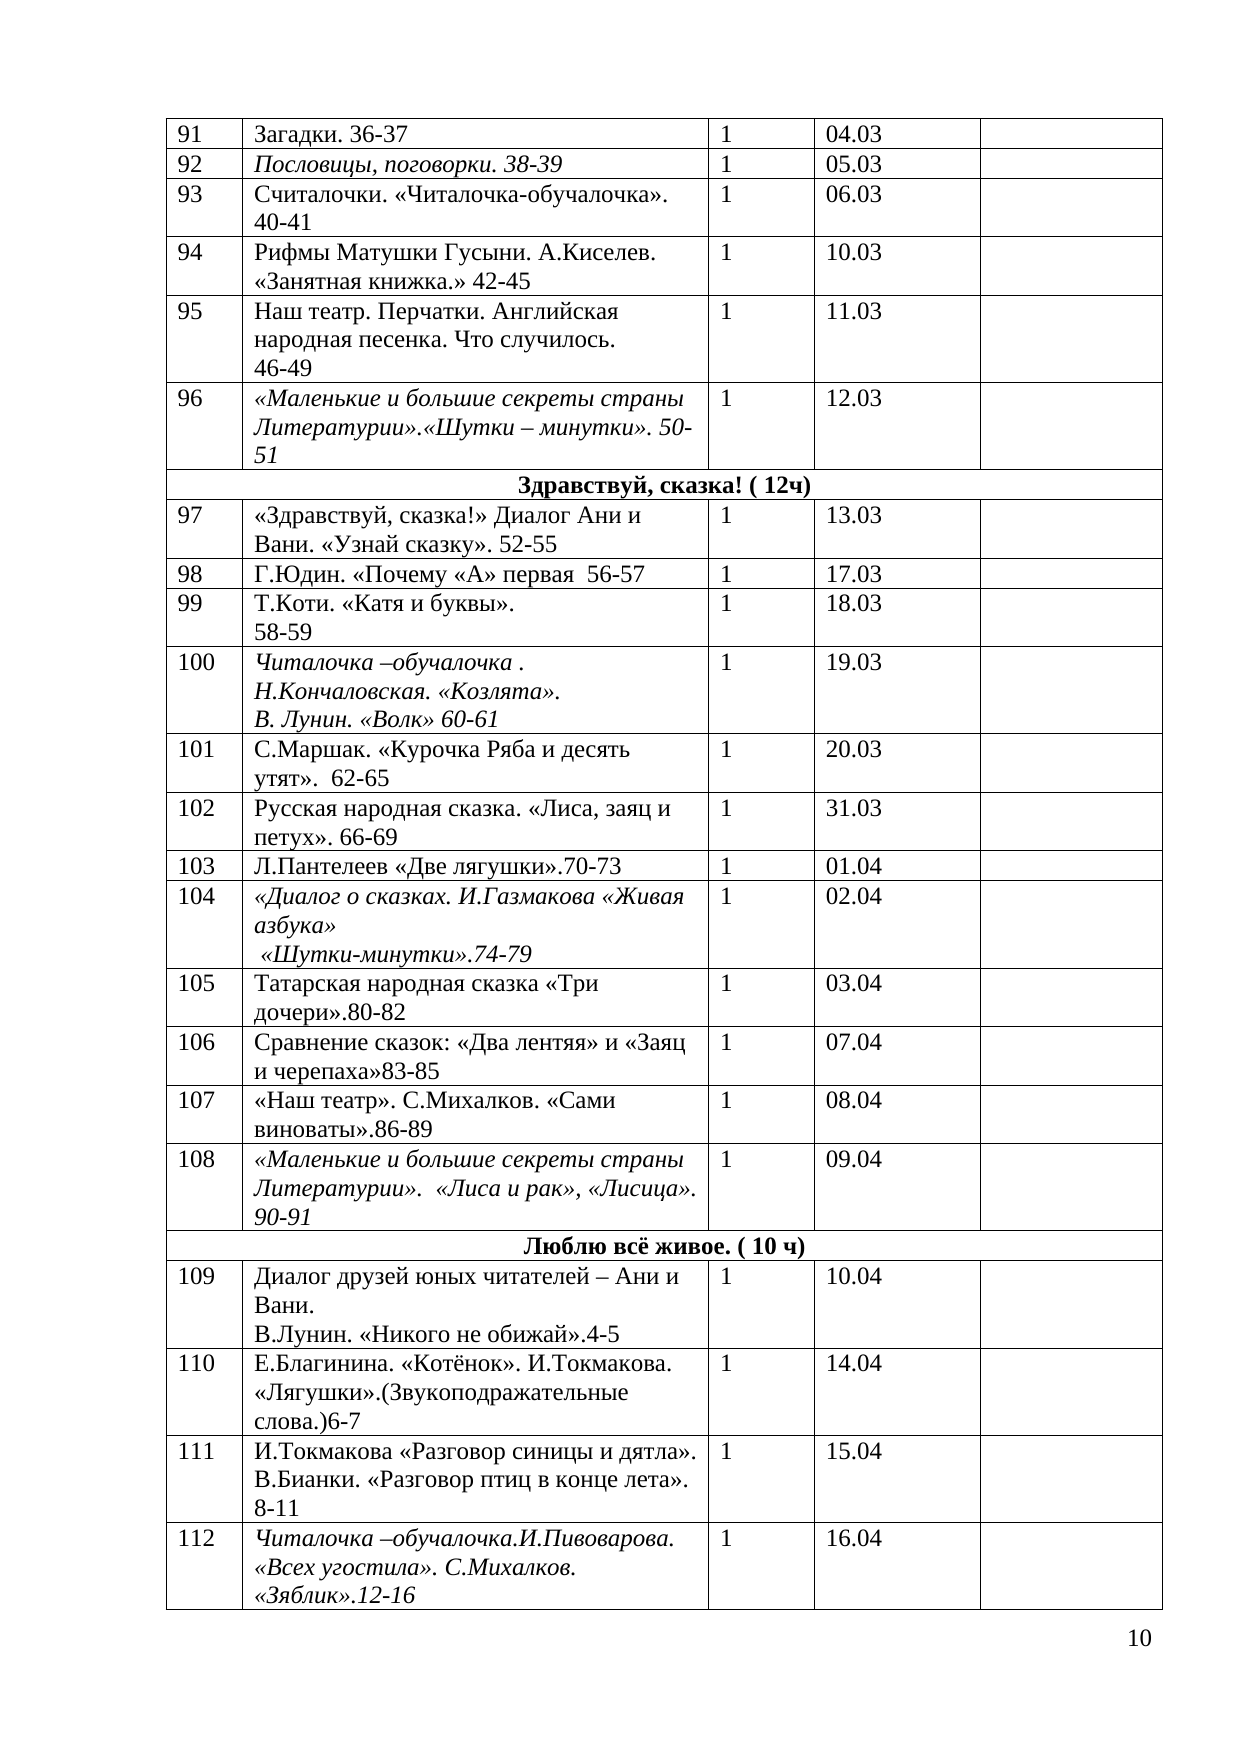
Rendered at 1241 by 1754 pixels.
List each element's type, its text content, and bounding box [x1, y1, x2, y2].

table_cell [981, 793, 1162, 850]
table_cell 31.03 [815, 793, 980, 850]
table_cell Здравствуй, сказка! ( 12ч) [167, 470, 1162, 499]
table_cell 1 [709, 237, 814, 295]
table_cell 03.04 [815, 969, 980, 1026]
table_cell 1 [709, 734, 814, 792]
table_cell 92 [167, 149, 242, 178]
table_cell 95 [167, 296, 242, 382]
table_cell 14.04 [815, 1349, 980, 1435]
table_cell 1 [709, 881, 814, 967]
table_cell Рифмы Матушки Гусыни. А.Киселев. «Занятная книжка.» 42-45 [243, 237, 708, 295]
table_cell Пословицы, поговорки. 38-39 [243, 149, 708, 178]
table_cell 112 [167, 1523, 242, 1609]
table_cell 1 [709, 149, 814, 178]
table_cell 02.04 [815, 881, 980, 967]
table_cell Читалочка –обучалочка.И.Пивоварова. «Всех угостила». С.Михалков. «Зяблик».12-16 [243, 1523, 708, 1609]
table_cell [981, 1144, 1162, 1230]
table_cell «Маленькие и большие секреты страны Литературии».«Шутки – минутки». 50-51 [243, 383, 708, 469]
table_cell 05.03 [815, 149, 980, 178]
table_cell [981, 1027, 1162, 1084]
table_cell 12.03 [815, 383, 980, 469]
table_cell 105 [167, 969, 242, 1026]
table_cell 18.03 [815, 589, 980, 646]
table_cell Наш театр. Перчатки. Английская народная песенка. Что случилось. 46-49 [243, 296, 708, 382]
table_cell 1 [709, 119, 814, 148]
table_cell [981, 500, 1162, 558]
table_cell Т.Коти. «Катя и буквы». 58-59 [243, 589, 708, 646]
table_cell 17.03 [815, 559, 980, 587]
table_cell 1 [709, 179, 814, 236]
table_cell [981, 1349, 1162, 1435]
table_cell 1 [709, 1349, 814, 1435]
table_cell [981, 296, 1162, 382]
table_cell 99 [167, 589, 242, 646]
table_cell [981, 969, 1162, 1026]
table_cell Диалог друзей юных читателей – Ани и Вани. В.Лунин. «Никого не обижай».4-5 [243, 1261, 708, 1347]
table_cell [981, 1523, 1162, 1609]
table_cell С.Маршак. «Курочка Ряба и десять утят». 62-65 [243, 734, 708, 792]
table_cell Г.Юдин. «Почему «А» первая 56-57 [243, 559, 708, 587]
table_cell 110 [167, 1349, 242, 1435]
table_cell Татарская народная сказка «Три дочери».80-82 [243, 969, 708, 1026]
table_cell [981, 179, 1162, 236]
table_cell 93 [167, 179, 242, 236]
table_cell 1 [709, 647, 814, 733]
table_cell 1 [709, 1144, 814, 1230]
table_cell [981, 149, 1162, 178]
table_cell 10.03 [815, 237, 980, 295]
table_cell [981, 383, 1162, 469]
table_cell 1 [709, 589, 814, 646]
table_cell [981, 1436, 1162, 1522]
table_cell 104 [167, 881, 242, 967]
table_cell [981, 559, 1162, 587]
table_cell 1 [709, 1523, 814, 1609]
table_cell 1 [709, 793, 814, 850]
table_cell 07.04 [815, 1027, 980, 1084]
table_cell 1 [709, 1261, 814, 1347]
table_cell 1 [709, 851, 814, 880]
table_cell 111 [167, 1436, 242, 1522]
table_cell 01.04 [815, 851, 980, 880]
table_cell Сравнение сказок: «Два лентяя» и «Заяц и черепаха»83-85 [243, 1027, 708, 1084]
table_cell 06.03 [815, 179, 980, 236]
table_cell 1 [709, 559, 814, 587]
table_cell 13.03 [815, 500, 980, 558]
table_cell [981, 589, 1162, 646]
table_cell 91 [167, 119, 242, 148]
table_cell 1 [709, 1086, 814, 1143]
table_cell Загадки. 36-37 [243, 119, 708, 148]
table_cell [981, 119, 1162, 148]
table_cell 102 [167, 793, 242, 850]
table_cell 97 [167, 500, 242, 558]
table_cell «Маленькие и большие секреты страны Литературии». «Лиса и рак», «Лисица». 90-91 [243, 1144, 708, 1230]
table_cell 08.04 [815, 1086, 980, 1143]
table_cell 107 [167, 1086, 242, 1143]
table_cell 10.04 [815, 1261, 980, 1347]
table_cell 15.04 [815, 1436, 980, 1522]
table_cell [981, 1261, 1162, 1347]
table_cell 98 [167, 559, 242, 587]
table_cell [981, 881, 1162, 967]
table_cell Читалочка –обучалочка . Н.Кончаловская. «Козлята». В. Лунин. «Волк» 60-61 [243, 647, 708, 733]
table_cell «Наш театр». С.Михалков. «Сами виноваты».86-89 [243, 1086, 708, 1143]
table_cell Русская народная сказка. «Лиса, заяц и петух». 66-69 [243, 793, 708, 850]
table_cell 1 [709, 383, 814, 469]
table_cell Люблю всё живое. ( 10 ч) [167, 1231, 1162, 1260]
table_cell [981, 1086, 1162, 1143]
table_cell 106 [167, 1027, 242, 1084]
table_cell 103 [167, 851, 242, 880]
table_cell «Диалог о сказках. И.Газмакова «Живая азбука» «Шутки-минутки».74-79 [243, 881, 708, 967]
table_cell 04.03 [815, 119, 980, 148]
table_cell 101 [167, 734, 242, 792]
table_cell [981, 647, 1162, 733]
table_cell [981, 851, 1162, 880]
table_cell 1 [709, 1436, 814, 1522]
table_cell [981, 734, 1162, 792]
table_cell 09.04 [815, 1144, 980, 1230]
table_cell 109 [167, 1261, 242, 1347]
table_cell И.Токмакова «Разговор синицы и дятла». В.Бианки. «Разговор птиц в конце лета». 8-11 [243, 1436, 708, 1522]
table_cell 16.04 [815, 1523, 980, 1609]
table_cell Е.Благинина. «Котёнок». И.Токмакова. «Лягушки».(Звукоподражательные слова.)6-7 [243, 1349, 708, 1435]
table_cell 100 [167, 647, 242, 733]
table_cell Считалочки. «Читалочка-обучалочка». 40-41 [243, 179, 708, 236]
table_cell 11.03 [815, 296, 980, 382]
table_cell 108 [167, 1144, 242, 1230]
table_cell [981, 237, 1162, 295]
table_cell Л.Пантелеев «Две лягушки».70-73 [243, 851, 708, 880]
table_cell 1 [709, 1027, 814, 1084]
table_cell 1 [709, 296, 814, 382]
table_cell 94 [167, 237, 242, 295]
table_cell 1 [709, 969, 814, 1026]
table_cell 1 [709, 500, 814, 558]
table_cell 20.03 [815, 734, 980, 792]
table_cell 96 [167, 383, 242, 469]
table_cell 19.03 [815, 647, 980, 733]
table_cell «Здравствуй, сказка!» Диалог Ани и Вани. «Узнай сказку». 52-55 [243, 500, 708, 558]
